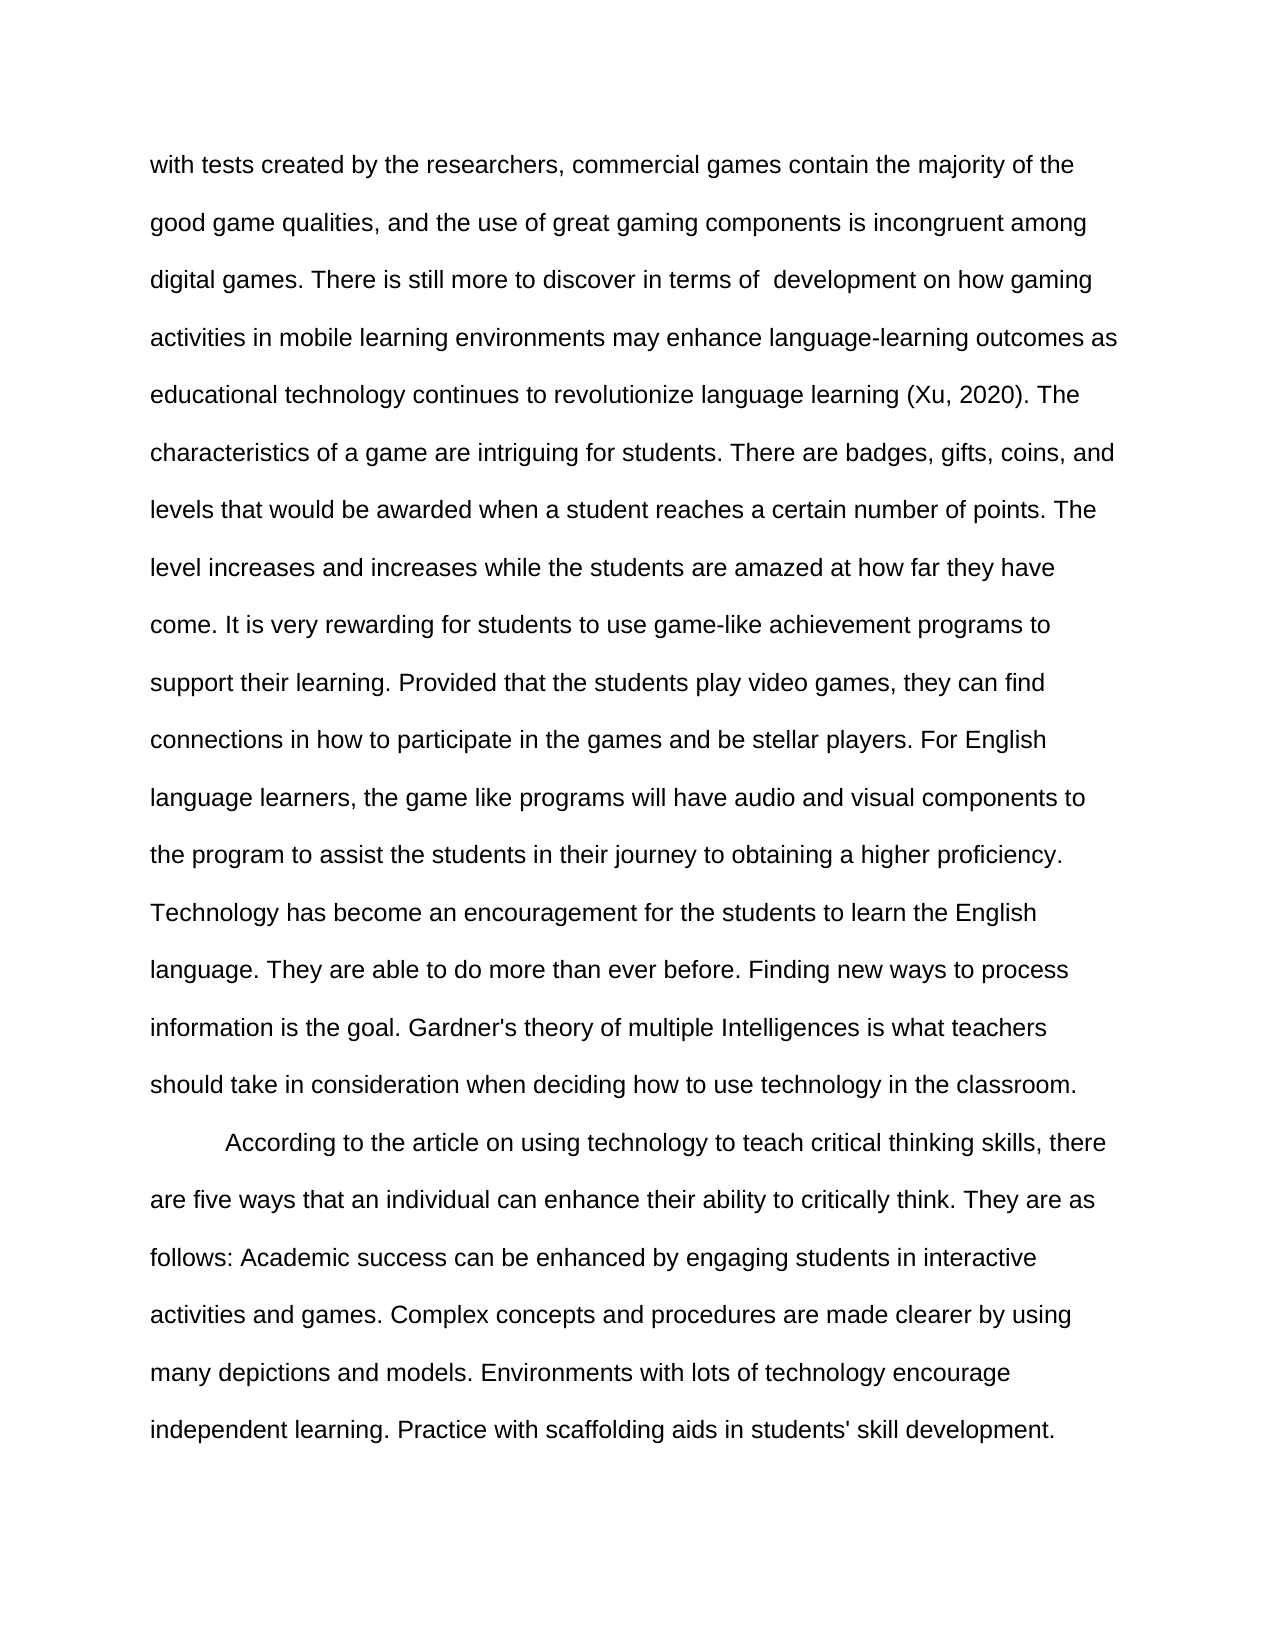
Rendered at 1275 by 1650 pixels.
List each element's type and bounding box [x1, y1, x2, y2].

text [150, 150, 1125, 1099]
text [150, 1127, 1125, 1444]
